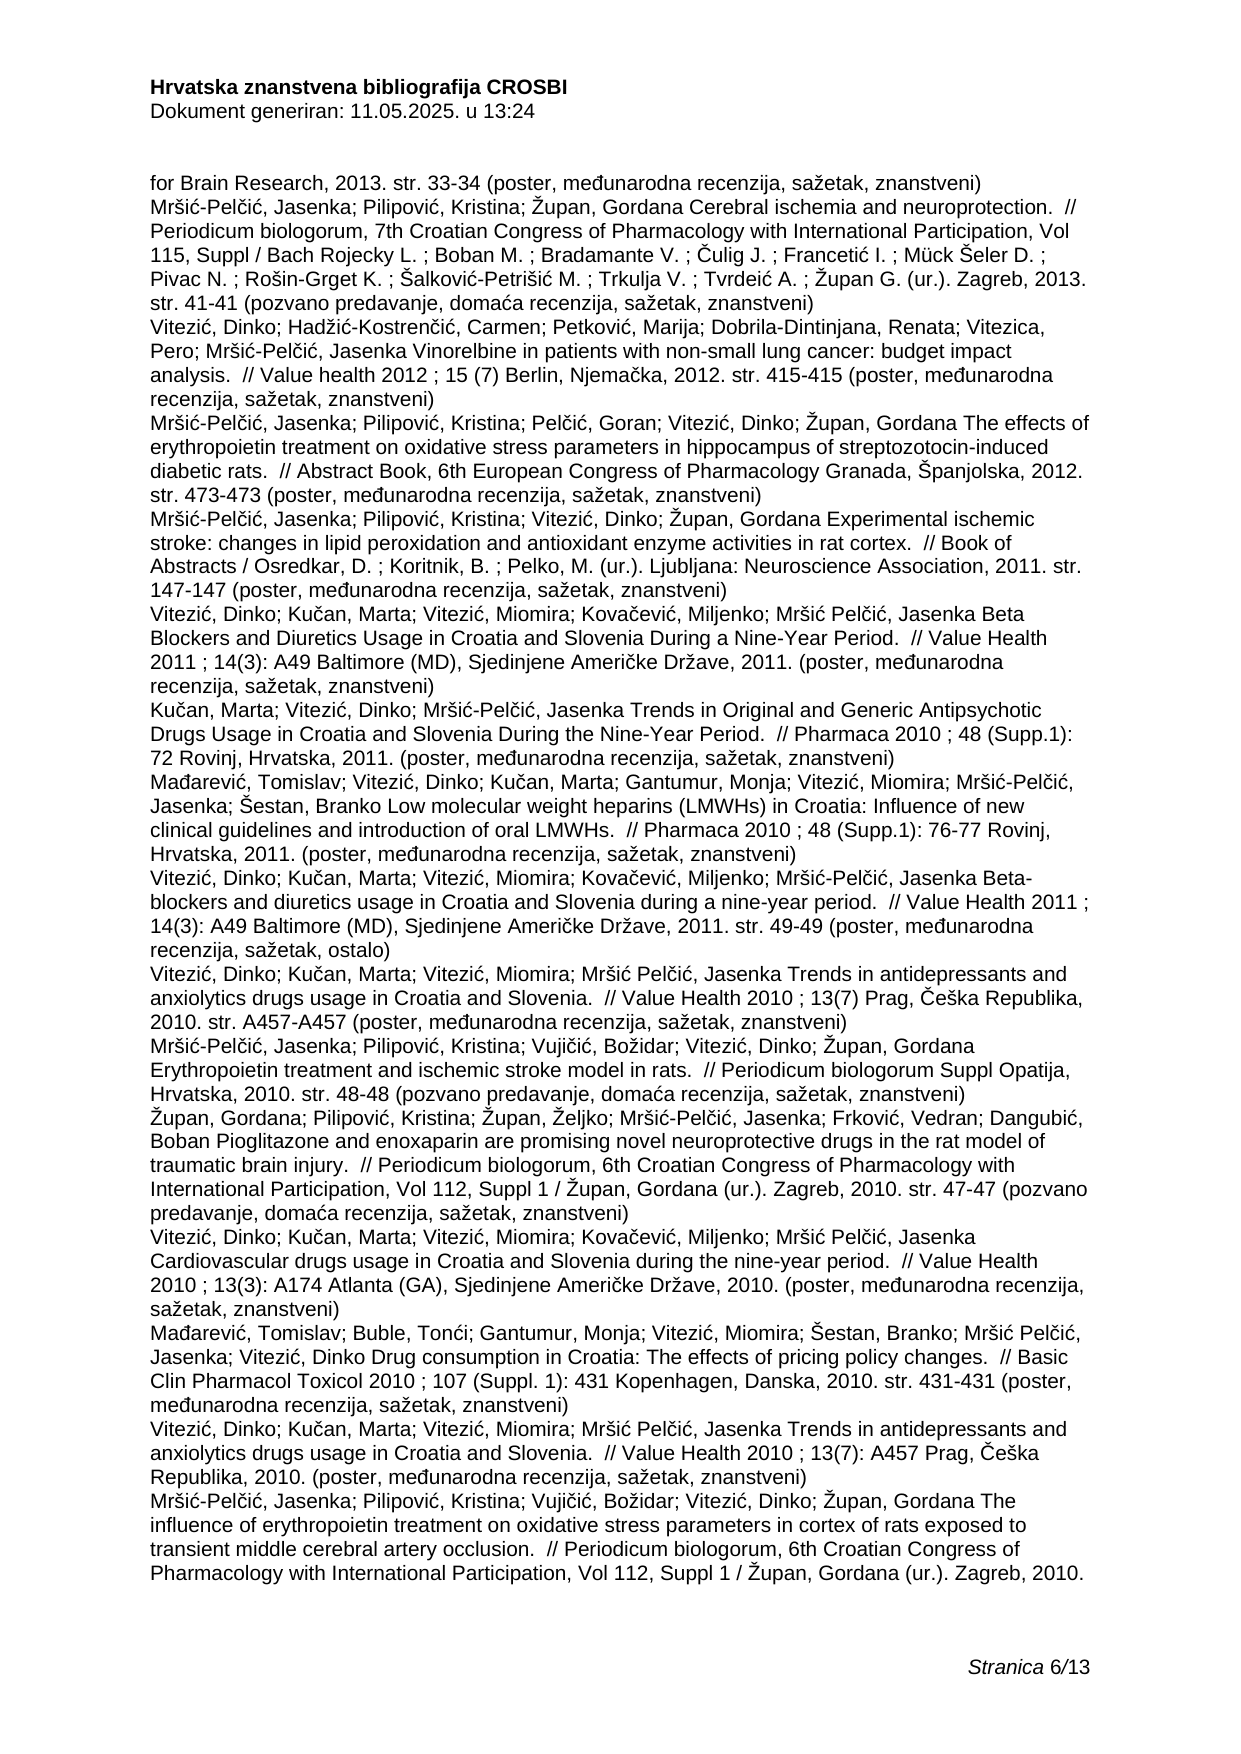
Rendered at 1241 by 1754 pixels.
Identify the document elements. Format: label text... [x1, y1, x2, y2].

text Mršić-Pelčić, Jasenka; Pilipović, Kristina; Vitezić, Dinko; Župan, Gordana [150, 506, 1090, 602]
text Župan, Gordana; Pilipović, Kristina; Župan, Željko; Mršić-Pelčić, Jasenka; Frković, Vedran; Dangubić, Boban [150, 1105, 1090, 1225]
text Mađarević, Tomislav; Vitezić, Dinko; Kučan, Marta; Gantumur, Monja; Vitezić, Miomira; Mršić-Pelčić, Jasenka; Šestan, Branko [150, 770, 1090, 866]
text Vitezić, Dinko; Kučan, Marta; Vitezić, Miomira; Kovačević, Miljenko; Mršić Pelčić, Jasenka [150, 602, 1090, 698]
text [150, 1489, 1090, 1584]
text Vitezić, Dinko; Kučan, Marta; Vitezić, Miomira; Kovačević, Miljenko; Mršić-Pelčić, Jasenka [150, 866, 1090, 962]
text Mađarević, Tomislav; Buble, Tonći; Gantumur, Monja; Vitezić, Miomira; Šestan, Branko; Mršić Pelčić, Jasenka; Vitezić, Dinko [150, 1321, 1090, 1417]
text Mršić-Pelčić, Jasenka; Pilipović, Kristina; Vujičić, Božidar; Vitezić, Dinko; Župan, Gordana [150, 1033, 1090, 1105]
text Vitezić, Dinko; Kučan, Marta; Vitezić, Miomira; Kovačević, Miljenko; Mršić Pelčić, Jasenka [150, 1225, 1090, 1321]
text Vitezić, Dinko; Kučan, Marta; Vitezić, Miomira; Mršić Pelčić, Jasenka [150, 962, 1090, 1033]
text Mršić-Pelčić, Jasenka; Pilipović, Kristina; Župan, Gordana [150, 195, 1090, 315]
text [150, 171, 1090, 195]
text Kučan, Marta; Vitezić, Dinko; Mršić-Pelčić, Jasenka [150, 698, 1090, 770]
text Vitezić, Dinko; Hadžić-Kostrenčić, Carmen; Petković, Marija; Dobrila-Dintinjana, Renata; Vitezica, Pero; Mršić-Pelčić, Jasenka [150, 315, 1090, 411]
text Vitezić, Dinko; Kučan, Marta; Vitezić, Miomira; Mršić Pelčić, Jasenka [150, 1417, 1090, 1489]
text Mršić-Pelčić, Jasenka; Pilipović, Kristina; Pelčić, Goran; Vitezić, Dinko; Župan, Gordana [150, 411, 1090, 506]
